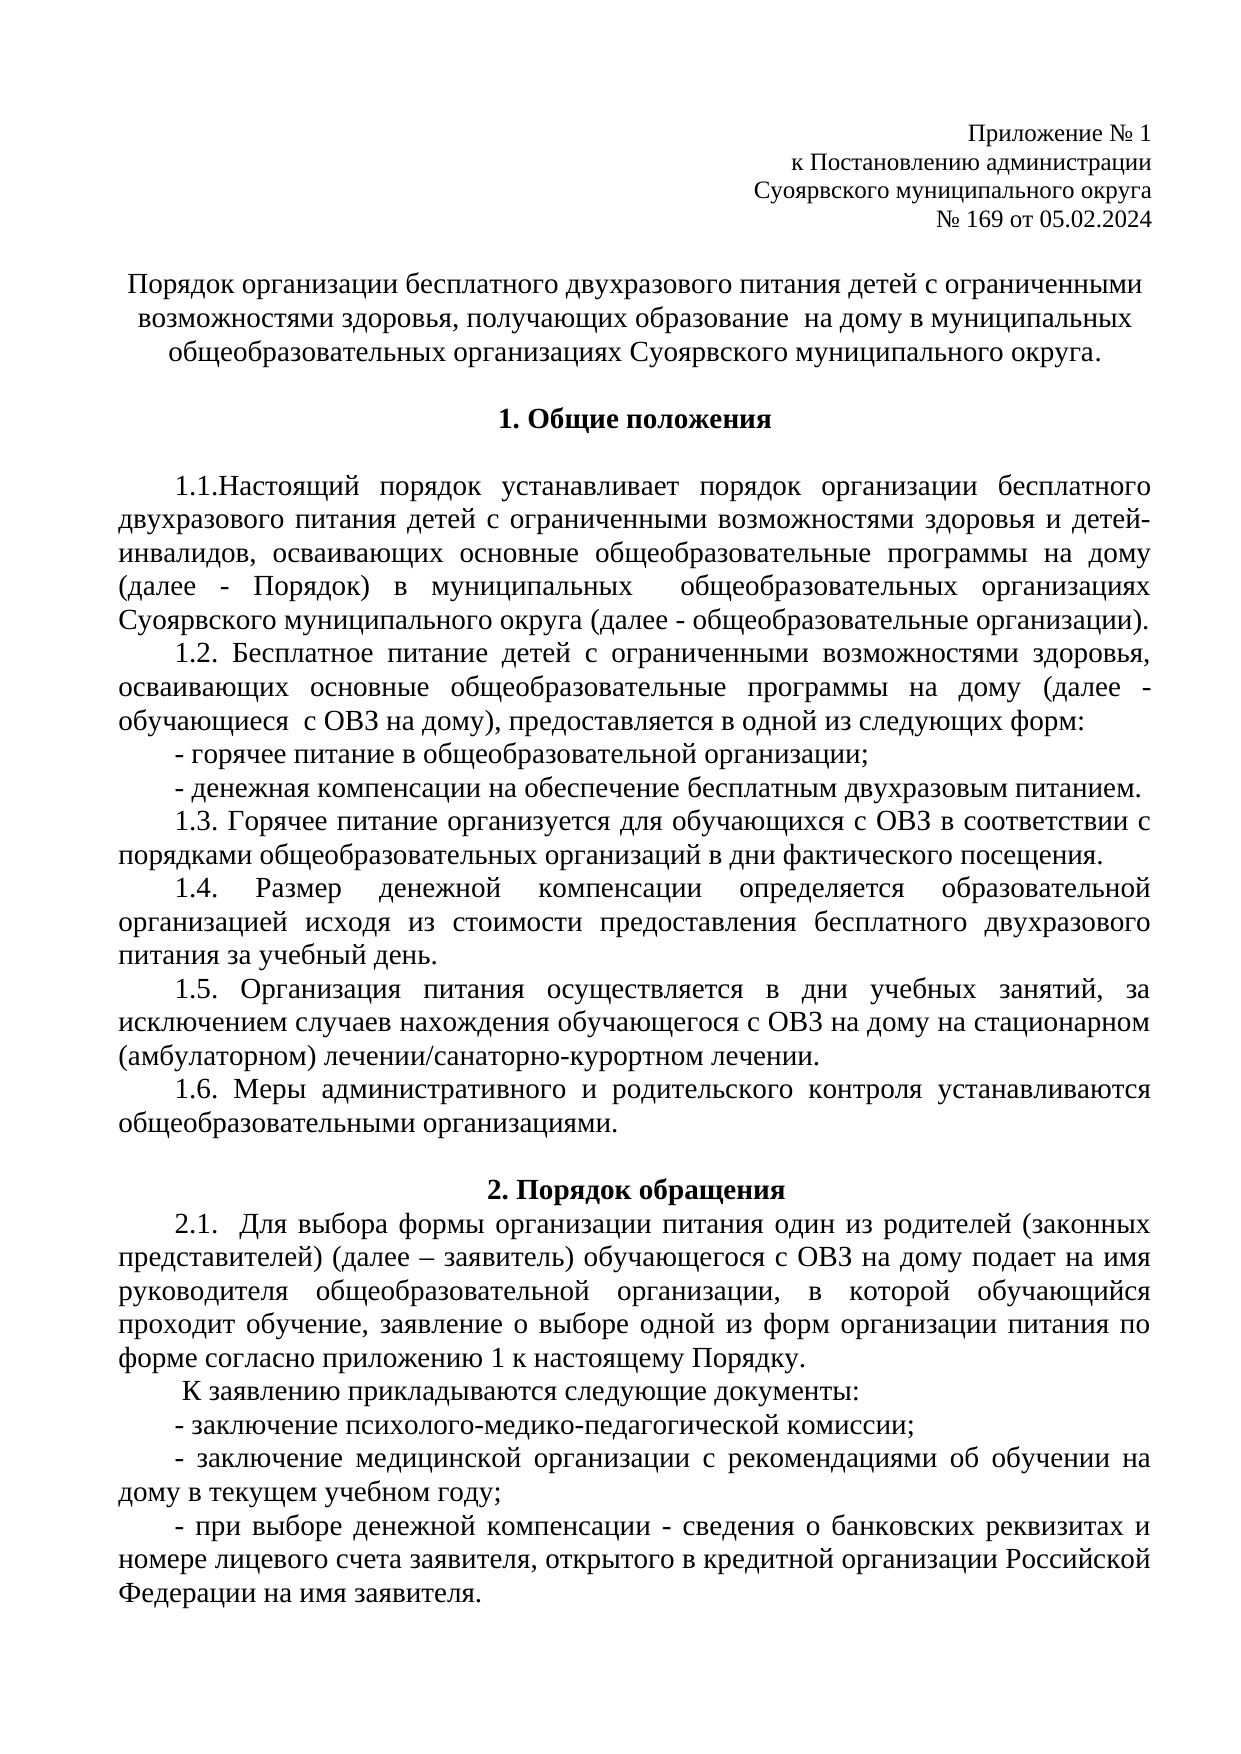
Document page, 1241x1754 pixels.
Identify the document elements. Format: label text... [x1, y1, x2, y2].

text 1.1.Настоящий порядок устанавливает порядок организации бесплатного двухразового питания детей с ограниченными возможностями здоровья и детей-инвалидов, осваивающих основные общеобразовательные программы на дому (далее - Порядок) в муниципальных общеобразовательных организациях Суоярвского муниципального округа (далее - общеобразовательные организации). [118, 468, 1152, 636]
title Порядок организации бесплатного двухразового питания детей с ограниченными возможностями здоровья, получающих образование на дому в муниципальных общеобразовательных организациях Суоярвского муниципального округа. [118, 267, 1152, 367]
text 2.1. Для выбора формы организации питания один из родителей (законных представителей) (далее – заявитель) обучающегося с ОВЗ на дому подает на имя руководителя общеобразовательной организации, в которой обучающийся проходит обучение, заявление о выборе одной из форм организации питания по форме согласно приложению 1 к настоящему Порядку. [118, 1206, 1152, 1373]
text - денежная компенсации на обеспечение бесплатным двухразовым питанием. [118, 770, 1152, 803]
text 1.2. Бесплатное питание детей с ограниченными возможностями здоровья, осваивающих основные общеобразовательные программы на дому (далее - обучающиеся с ОВЗ на дому), предоставляется в одной из следующих форм: [118, 636, 1152, 736]
text к Постановлению администрации [718, 147, 1152, 176]
text 1.6. Меры административного и родительского контроля устанавливаются общеобразовательными организациями. [118, 1072, 1152, 1139]
text № 169 от 05.02.2024 [118, 204, 1152, 233]
text - заключение медицинской организации с рекомендациями об обучении на дому в текущем учебном году; [118, 1441, 1152, 1508]
text Приложение № 1 [718, 118, 1152, 147]
text Суоярвского муниципального округа [118, 176, 1152, 204]
text 1. Общие положения [118, 401, 1152, 434]
text 1.5. Организация питания осуществляется в дни учебных занятий, за исключением случаев нахождения обучающегося с OB3 на дому на стационарном (амбулаторном) лечении/санаторно-курортном лечении. [118, 971, 1152, 1072]
text К заявлению прикладываются следующие документы: [118, 1373, 1152, 1407]
text 2. Порядок обращения [118, 1172, 1152, 1206]
text - заключение психолого-медико-педагогической комиссии; [118, 1407, 1152, 1441]
text - при выборе денежной компенсации - сведения о банковских реквизитах и номере лицевого счета заявителя, открытого в кредитной организации Российской Федерации на имя заявителя. [118, 1508, 1152, 1608]
text - горячее питание в общеобразовательной организации; [118, 736, 1152, 770]
text 1.4. Размер денежной компенсации определяется образовательной организацией исходя из стоимости предоставления бесплатного двухразового питания за учебный день. [118, 870, 1152, 971]
text 1.3. Горячее питание организуется для обучающихся с ОВЗ в соответствии с порядками общеобразовательных организаций в дни фактического посещения. [118, 803, 1152, 870]
